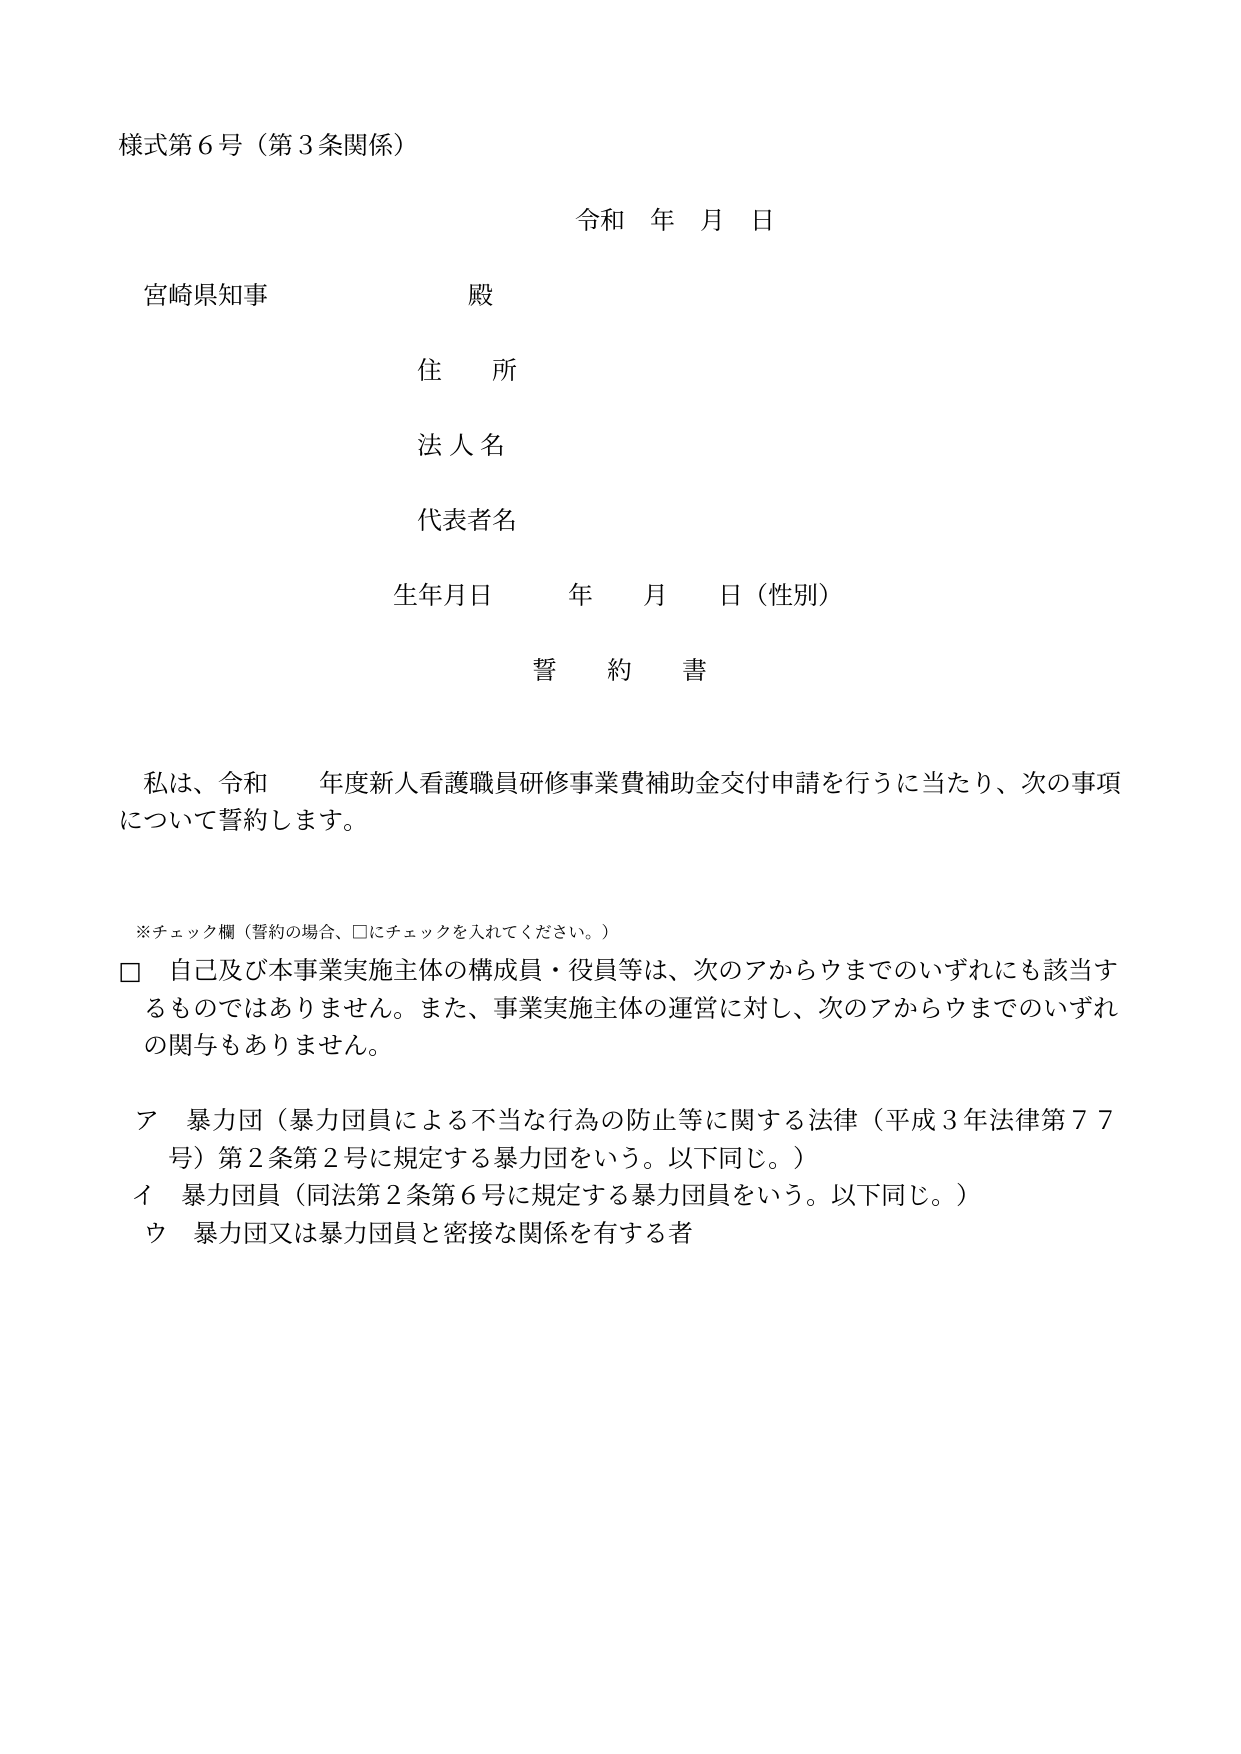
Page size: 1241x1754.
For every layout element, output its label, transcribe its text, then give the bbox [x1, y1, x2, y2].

text 様式第６号（第３条関係） [118, 125, 1122, 163]
text ア 暴力団（暴力団員による不当な行為の防止等に関する法律（平成３年法律第７７号）第２条第２号に規定する暴力団をいう。以下同じ。） [118, 1100, 1122, 1175]
text 生年月日 年 月 日（性別） [118, 575, 1122, 613]
text 代表者名 [118, 500, 1122, 538]
text ※チェック欄（誓約の場合、□にチェックを入れてください。） [118, 913, 1122, 950]
list 自己及び本事業実施主体の構成員・役員等は、次のアからウまでのいずれにも該当するものではありません。また、事業実施主体の運営に対し、次のアからウまでのいずれの関与もありません。 [118, 950, 1122, 1063]
text 私は、令和 年度新人看護職員研修事業費補助金交付申請を行うに当たり、次の事項について誓約します。 [118, 763, 1122, 838]
text ウ 暴力団又は暴力団員と密接な関係を有する者 [118, 1213, 1122, 1250]
text 宮崎県知事 殿 [118, 275, 1122, 313]
text イ 暴力団員（同法第２条第６号に規定する暴力団員をいう。以下同じ。） [118, 1175, 1122, 1213]
text 誓 約 書 [118, 650, 1122, 688]
text 住 所 [118, 350, 1122, 388]
text 令和 年 月 日 [118, 200, 1122, 238]
text 法 人 名 [118, 425, 1122, 463]
